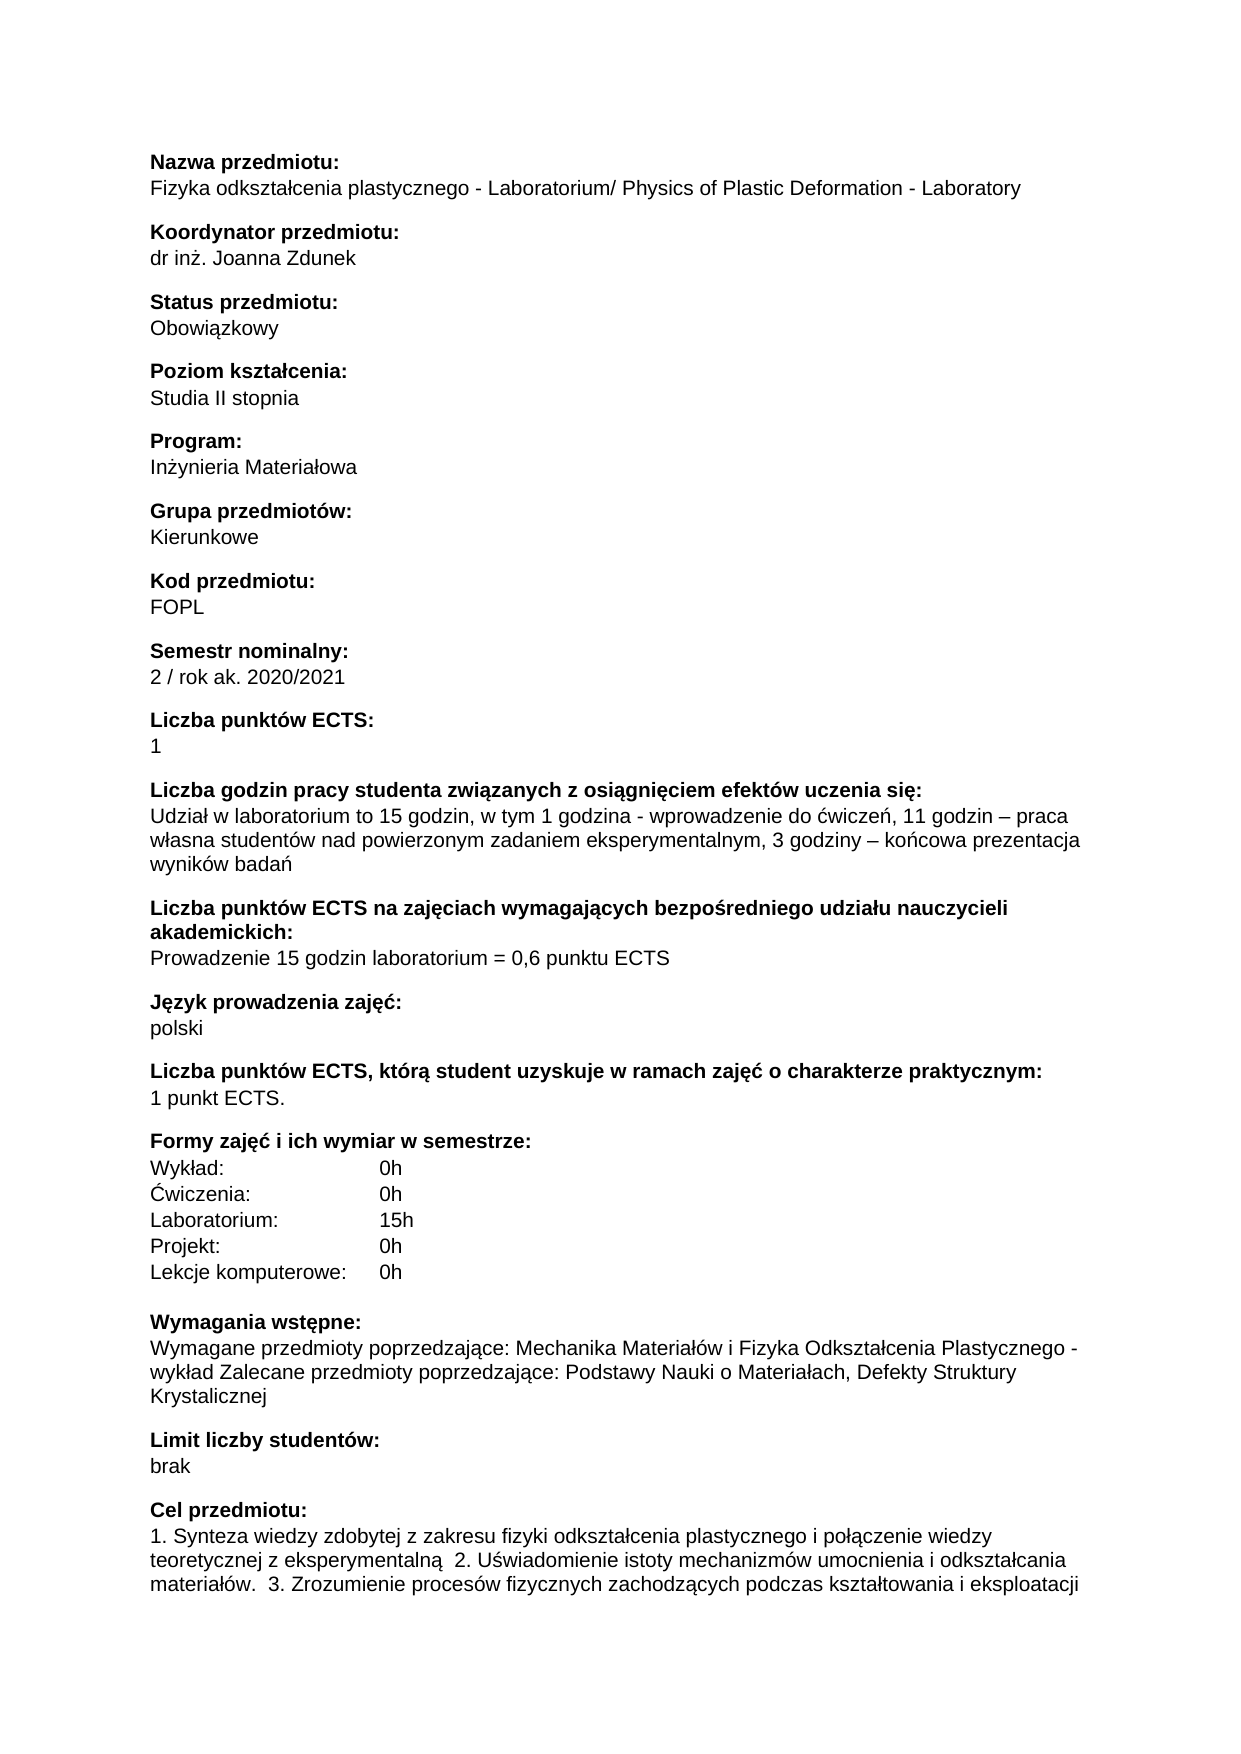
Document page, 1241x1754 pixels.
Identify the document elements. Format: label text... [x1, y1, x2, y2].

text Status przedmiotu: [150, 289, 1090, 313]
text Poziom kształcenia: [150, 359, 1090, 383]
text Liczba punktów ECTS na zajęciach wymagających bezpośredniego udziału nauczycieli akademickich: [150, 896, 1090, 944]
text Studia II stopnia [150, 385, 1090, 409]
text brak [150, 1454, 1090, 1478]
text dr inż. Joanna Zdunek [150, 246, 1090, 270]
text Inżynieria Materiałowa [150, 455, 1090, 479]
text Limit liczby studentów: [150, 1428, 1090, 1452]
text 1 [150, 734, 1090, 758]
table_header Wykład: [140, 1156, 367, 1180]
text Wymagania wstępne: [150, 1310, 1090, 1334]
table_cell 15h [369, 1206, 597, 1232]
table_cell Laboratorium: [140, 1208, 367, 1232]
text Semestr nominalny: [150, 638, 1090, 662]
text Udział w laboratorium to 15 godzin, w tym 1 godzina - wprowadzenie do ćwiczeń, 11 godzin – praca własna studentów nad powierzonym zadaniem eksperymentalnym, 3 godziny – końcowa prezentacja wyników badań [150, 804, 1090, 876]
text FOPL [150, 595, 1090, 619]
text Obowiązkowy [150, 316, 1090, 339]
table_cell Projekt: [140, 1234, 367, 1258]
text 2 / rok ak. 2020/2021 [150, 664, 1090, 688]
text 1 punkt ECTS. [150, 1085, 1090, 1109]
text Koordynator przedmiotu: [150, 220, 1090, 244]
table_cell Lekcje komputerowe: [140, 1260, 367, 1284]
table_cell 0h [369, 1232, 597, 1258]
table_header 0h [369, 1156, 597, 1180]
text Grupa przedmiotów: [150, 499, 1090, 523]
text polski [150, 1016, 1090, 1039]
text Nazwa przedmiotu: [150, 150, 1090, 174]
text Fizyka odkształcenia plastycznego - Laboratorium/ Physics of Plastic Deformation - Laboratory [150, 176, 1090, 200]
text Prowadzenie 15 godzin laboratorium = 0,6 punktu ECTS [150, 946, 1090, 970]
text Liczba punktów ECTS, którą student uzyskuje w ramach zajęć o charakterze praktycznym: [150, 1059, 1090, 1083]
table_cell Ćwiczenia: [140, 1182, 367, 1206]
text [150, 1523, 1090, 1595]
text Formy zajęć i ich wymiar w semestrze: [150, 1129, 1090, 1153]
text Kod przedmiotu: [150, 569, 1090, 593]
table_cell 0h [369, 1258, 597, 1284]
text Język prowadzenia zajęć: [150, 989, 1090, 1013]
text Kierunkowe [150, 525, 1090, 549]
text Cel przedmiotu: [150, 1497, 1090, 1521]
text Liczba godzin pracy studenta związanych z osiągnięciem efektów uczenia się: [150, 778, 1090, 802]
text Program: [150, 429, 1090, 453]
text Liczba punktów ECTS: [150, 708, 1090, 732]
table_cell 0h [369, 1180, 597, 1206]
text Wymagane przedmioty poprzedzające: Mechanika Materiałów i Fizyka Odkształcenia Plastycznego - wykład Zalecane przedmioty poprzedzające: Podstawy Nauki o Materiałach, Defekty Struktury Krystalicznej [150, 1336, 1090, 1408]
